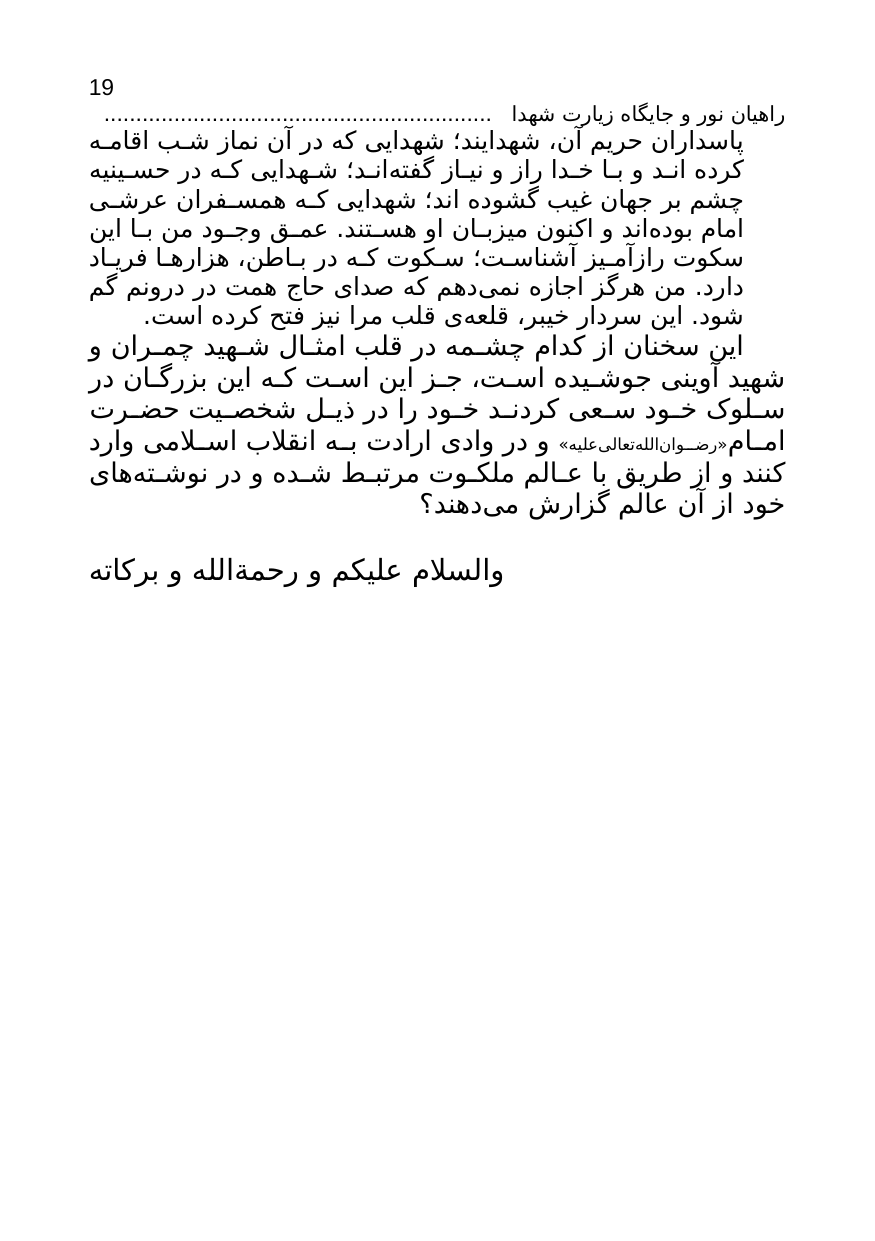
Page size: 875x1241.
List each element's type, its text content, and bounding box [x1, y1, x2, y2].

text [89, 127, 744, 331]
text این سخنان از کدام چشمه در قلب امثال شهید چمران و شهید آوینی جوشیده است، جز این است ‌که این بزرگان در سلوک خود سعی کردند خود را در ذیل شخصیت حضرت امام«رضوان‌الله‌تعالی‌علیه» و در وادی ارادت به انقلاب اسلامی وارد کنند و از طریق با عالم ملکوت مرتبط شده و در نوشته‌های خود از آن عالم گزارش می‌دهند؟ [89, 331, 785, 520]
text والسلام علیکم و رحمة‌الله و برکاته [89, 553, 785, 587]
